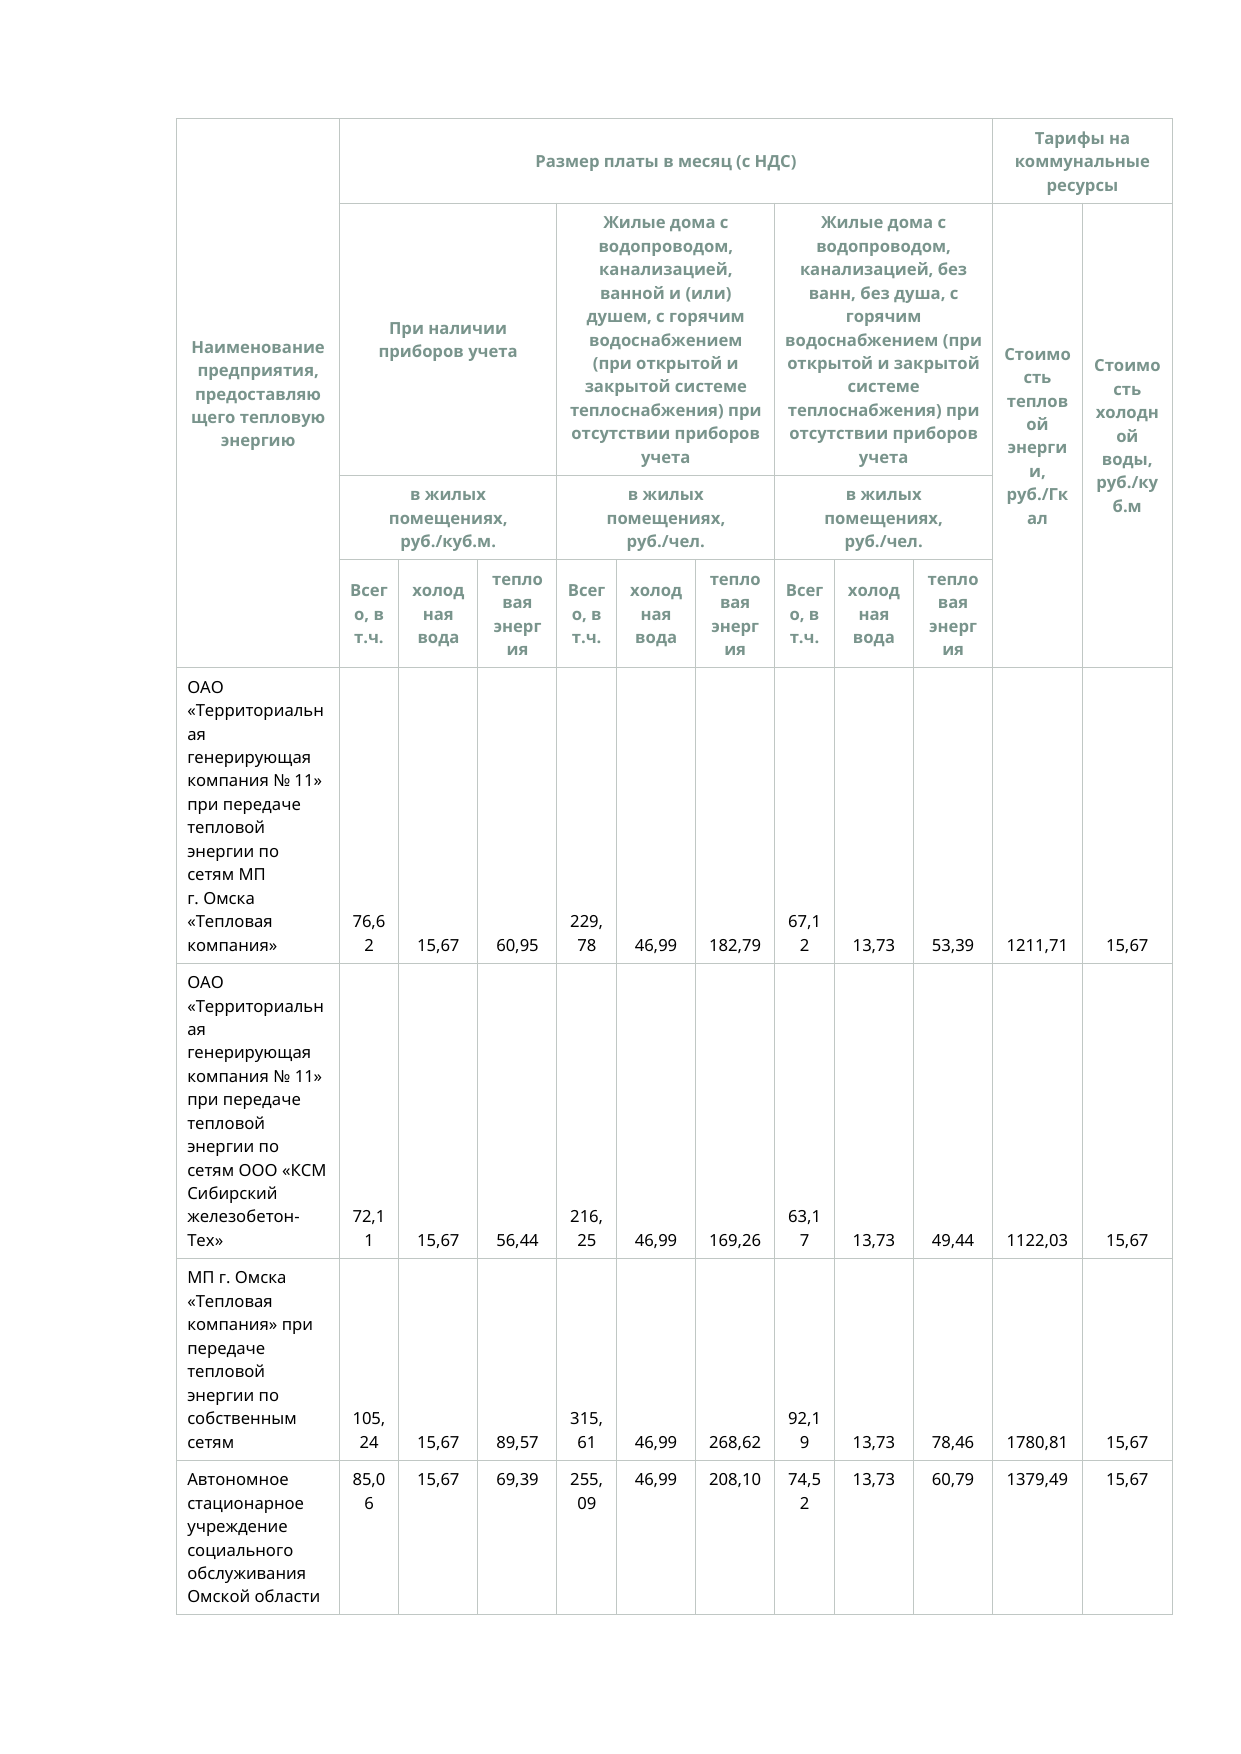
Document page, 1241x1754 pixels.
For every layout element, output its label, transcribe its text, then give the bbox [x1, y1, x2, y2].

table_cell 1122,03 [993, 964, 1082, 1258]
table_cell 105,24 [340, 1259, 398, 1459]
table_cell ОАО «Территориальная генерирующая компания № 11» при передаче тепловой энергии по сетям МП г. Омска «Тепловая компания» [177, 668, 339, 962]
table_cell 74,52 [775, 1461, 834, 1614]
table_cell 15,67 [399, 1461, 477, 1614]
table_cell Всего, в т.ч. [775, 560, 834, 667]
table_cell холодная вода [835, 560, 913, 667]
table_cell 92,19 [775, 1259, 834, 1459]
table_cell Автономное стационарное учреждение социального обслуживания Омской области «Омский психоневрологический интернат» (НДС не предусмотрен) [177, 1461, 339, 1614]
table_cell тепловая энергия [914, 560, 992, 667]
table_cell 182,79 [696, 668, 774, 962]
table_cell 72,11 [340, 964, 398, 1258]
table_header Наименование предприятия, предоставляющего тепловую энергию [177, 119, 339, 667]
table_cell Жилые дома с водопроводом, канализацией, ванной и (или) душем, с горячим водоснабжением (при открытой и закрытой системе теплоснабжения) при отсутствии приборов учета [557, 204, 774, 474]
table_cell 229,78 [557, 668, 616, 962]
table_cell в жилых помещениях, руб./чел. [775, 476, 992, 559]
table_cell тепловая энергия [696, 560, 774, 667]
table_cell 76,62 [340, 668, 398, 962]
table_cell ОАО «Территориальная генерирующая компания № 11» при передаче тепловой энергии по сетям ООО «КСМ Сибирский железобетон-Тех» [177, 964, 339, 1258]
table_cell 46,99 [617, 1461, 695, 1614]
table_cell 13,73 [835, 668, 913, 962]
table_cell 15,67 [399, 1259, 477, 1459]
table_cell 89,57 [478, 1259, 556, 1459]
table_cell холодная вода [617, 560, 695, 667]
table_header Тарифы на коммунальные ресурсы [993, 119, 1172, 203]
table_cell 13,73 [835, 1461, 913, 1614]
table_cell 15,67 [399, 964, 477, 1258]
table_cell МП г. Омска «Тепловая компания» при передаче тепловой энергии по собственным сетям [177, 1259, 339, 1459]
table_cell 78,46 [914, 1259, 992, 1459]
table_cell 208,10 [696, 1461, 774, 1614]
table_cell тепловая энергия [478, 560, 556, 667]
table_cell Жилые дома с водопроводом, канализацией, без ванн, без душа, с горячим водоснабжением (при открытой и закрытой системе теплоснабжения) при отсутствии приборов учета [775, 204, 992, 474]
table_cell 1780,81 [993, 1259, 1082, 1459]
table_cell 15,67 [1083, 1461, 1172, 1614]
table_cell При наличии приборов учета [340, 204, 556, 474]
table_cell 85,06 [340, 1461, 398, 1614]
table_cell 60,95 [478, 668, 556, 962]
table_cell Всего, в т.ч. [340, 560, 398, 667]
table_cell 53,39 [914, 668, 992, 962]
table_cell 315,61 [557, 1259, 616, 1459]
table_cell 13,73 [835, 964, 913, 1258]
table_cell 15,67 [1083, 1259, 1172, 1459]
table_cell 1379,49 [993, 1461, 1082, 1614]
table_cell 15,67 [1083, 668, 1172, 962]
table_cell 67,12 [775, 668, 834, 962]
table_cell 46,99 [617, 964, 695, 1258]
table_cell 46,99 [617, 668, 695, 962]
table_cell 60,79 [914, 1461, 992, 1614]
table_cell 49,44 [914, 964, 992, 1258]
table_cell Стоимость холодной воды, руб./куб.м [1083, 204, 1172, 667]
table_cell 56,44 [478, 964, 556, 1258]
table_cell 169,26 [696, 964, 774, 1258]
table_cell в жилых помещениях, руб./чел. [557, 476, 774, 559]
table_cell Всего, в т.ч. [557, 560, 616, 667]
table_cell Стоимость тепловой энергии, руб./Гкал [993, 204, 1082, 667]
table_cell в жилых помещениях, руб./куб.м. [340, 476, 556, 559]
table_cell 69,39 [478, 1461, 556, 1614]
table_cell холодная вода [399, 560, 477, 667]
table_cell 15,67 [399, 668, 477, 962]
table_header Размер платы в месяц (с НДС) [340, 119, 992, 203]
table_cell 1211,71 [993, 668, 1082, 962]
table_cell 255,09 [557, 1461, 616, 1614]
table_cell 216,25 [557, 964, 616, 1258]
table_cell 13,73 [835, 1259, 913, 1459]
table_cell 268,62 [696, 1259, 774, 1459]
table_cell 63,17 [775, 964, 834, 1258]
table_cell 46,99 [617, 1259, 695, 1459]
table_cell 15,67 [1083, 964, 1172, 1258]
